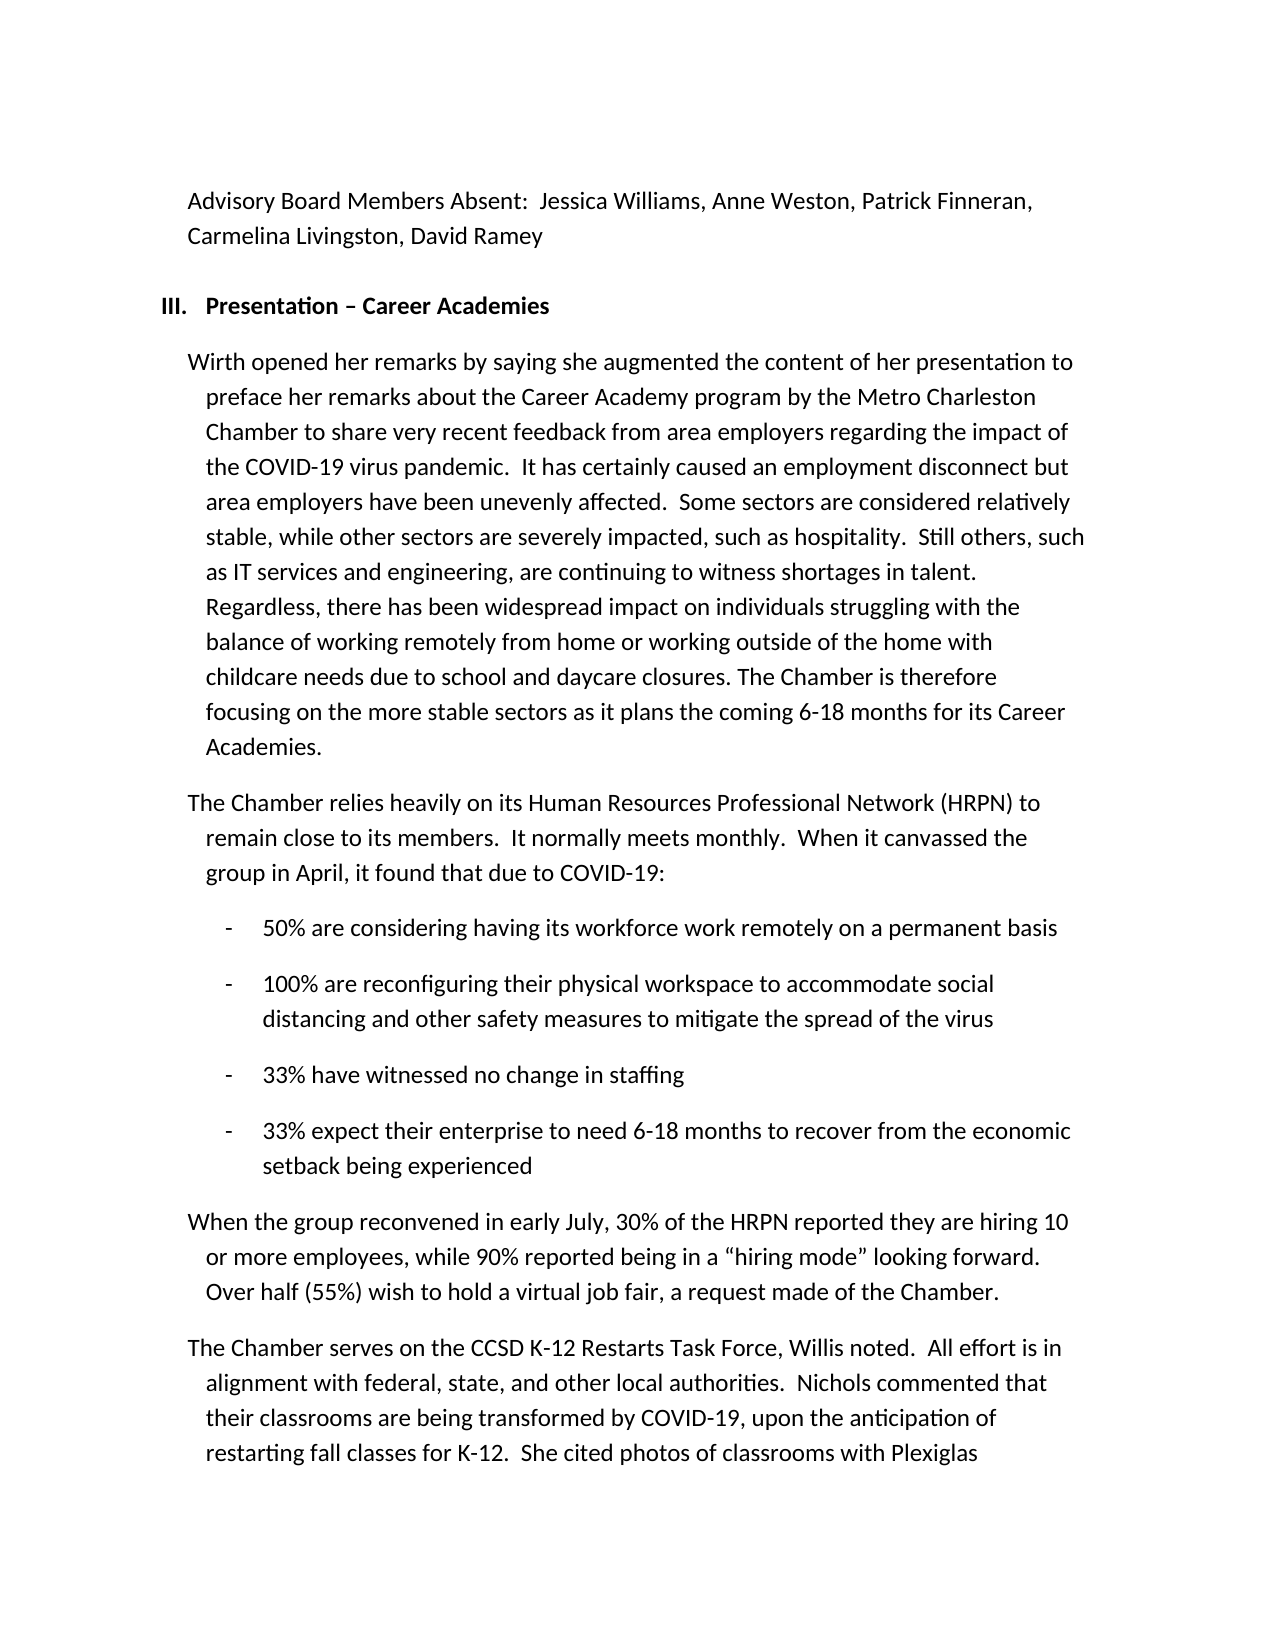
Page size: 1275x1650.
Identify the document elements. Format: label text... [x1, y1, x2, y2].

list 33% expect their enterprise to need 6-18 months to recover from the economic setback being experienced [225, 1115, 1087, 1181]
text Advisory Board Members Absent: Jessica Williams, Anne Weston, Patrick Finneran, Carmelina Livingston, David Ramey [187, 185, 1087, 251]
list The Chamber relies heavily on its Human Resources Professional Network (HRPN) to remain close to its members. It normally meets monthly. When it canvassed the group in April, it found that due to COVID-19: [187, 787, 1087, 887]
list When the group reconvened in early July, 30% of the HRPN reported they are hiring 10 or more employees, while 90% reported being in a “hiring mode” looking forward. Over half (55%) wish to hold a virtual job fair, a request made of the Chamber. [187, 1206, 1087, 1306]
list 33% have witnessed no change in staffing [225, 1059, 1087, 1090]
list Presentation – Career Academies [187, 290, 1087, 321]
list Wirth opened her remarks by saying she augmented the content of her presentation to preface her remarks about the Career Academy program by the Metro Charleston Chamber to share very recent feedback from area employers regarding the impact of the COVID-19 virus pandemic. It has certainly caused an employment disconnect but area employers have been unevenly affected. Some sectors are considered relatively stable, while other sectors are severely impacted, such as hospitality. Still others, such as IT services and engineering, are continuing to witness shortages in talent. Regardless, there has been widespread impact on individuals struggling with the balance of working remotely from home or working outside of the home with childcare needs due to school and daycare closures. The Chamber is therefore focusing on the more stable sectors as it plans the coming 6-18 months for its Career Academies. [187, 346, 1087, 761]
list 100% are reconfiguring their physical workspace to accommodate social distancing and other safety measures to mitigate the spread of the virus [225, 968, 1087, 1034]
list 50% are considering having its workforce work remotely on a permanent basis [225, 912, 1087, 943]
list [187, 1332, 1087, 1467]
